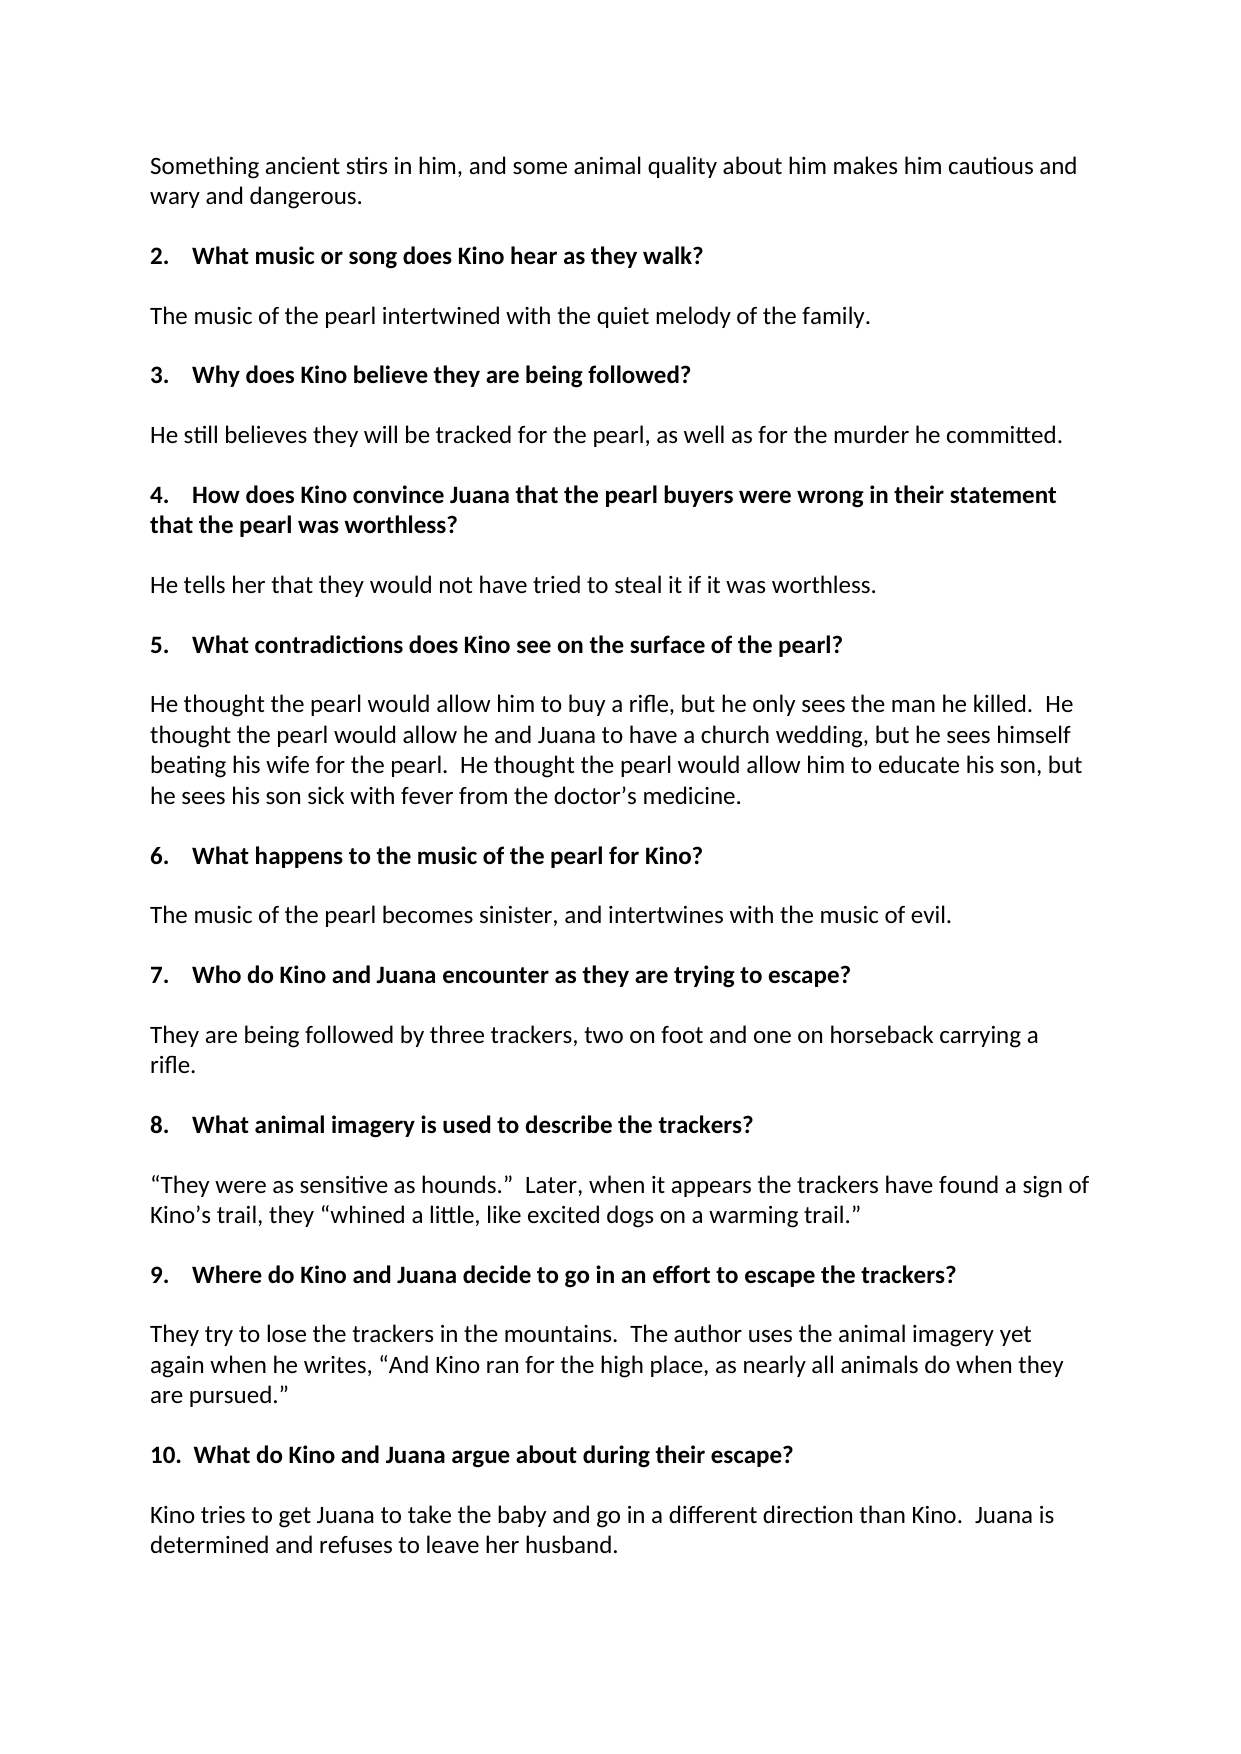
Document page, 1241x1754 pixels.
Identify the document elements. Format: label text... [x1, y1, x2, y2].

text 8. What animal imagery is used to describe the trackers? [150, 1109, 1090, 1139]
text 5. What contradictions does Kino see on the surface of the pearl? [150, 629, 1090, 659]
text 6. What happens to the music of the pearl for Kino? [150, 840, 1090, 870]
text They are being followed by three trackers, two on foot and one on horseback carrying a rifle. [150, 1019, 1090, 1080]
text 9. Where do Kino and Juana decide to go in an effort to escape the trackers? [150, 1259, 1090, 1289]
text Something ancient stirs in him, and some animal quality about him makes him cautious and wary and dangerous. [150, 150, 1090, 211]
text 7. Who do Kino and Juana encounter as they are trying to escape? [150, 959, 1090, 990]
text 10. What do Kino and Juana argue about during their escape? [150, 1439, 1090, 1470]
text 3. Why does Kino believe they are being followed? [150, 359, 1090, 390]
text They try to lose the trackers in the mountains. The author uses the animal imagery yet again when he writes, “And Kino ran for the high place, as nearly all animals do when they are pursued.” [150, 1319, 1090, 1410]
text He thought the pearl would allow him to buy a rifle, but he only sees the man he killed. He thought the pearl would allow he and Juana to have a church wedding, but he sees himself beating his wife for the pearl. He thought the pearl would allow him to educate his son, but he sees his son sick with fever from the doctor’s medicine. [150, 688, 1090, 811]
text The music of the pearl becomes sinister, and intertwines with the music of evil. [150, 899, 1090, 930]
text He still believes they will be tracked for the pearl, as well as for the murder he committed. [150, 419, 1090, 450]
text 4. How does Kino convince Juana that the pearl buyers were wrong in their statement that the pearl was worthless? [150, 479, 1090, 540]
text The music of the pearl intertwined with the quiet melody of the family. [150, 300, 1090, 330]
text 2. What music or song does Kino hear as they walk? [150, 240, 1090, 271]
text Kino tries to get Juana to take the baby and go in a different direction than Kino. Juana is determined and refuses to leave her husband. [150, 1499, 1090, 1560]
text “They were as sensitive as hounds.” Later, when it appears the trackers have found a sign of Kino’s trail, they “whined a little, like excited dogs on a warming trail.” [150, 1169, 1090, 1230]
text He tells her that they would not have tried to steal it if it was worthless. [150, 569, 1090, 600]
